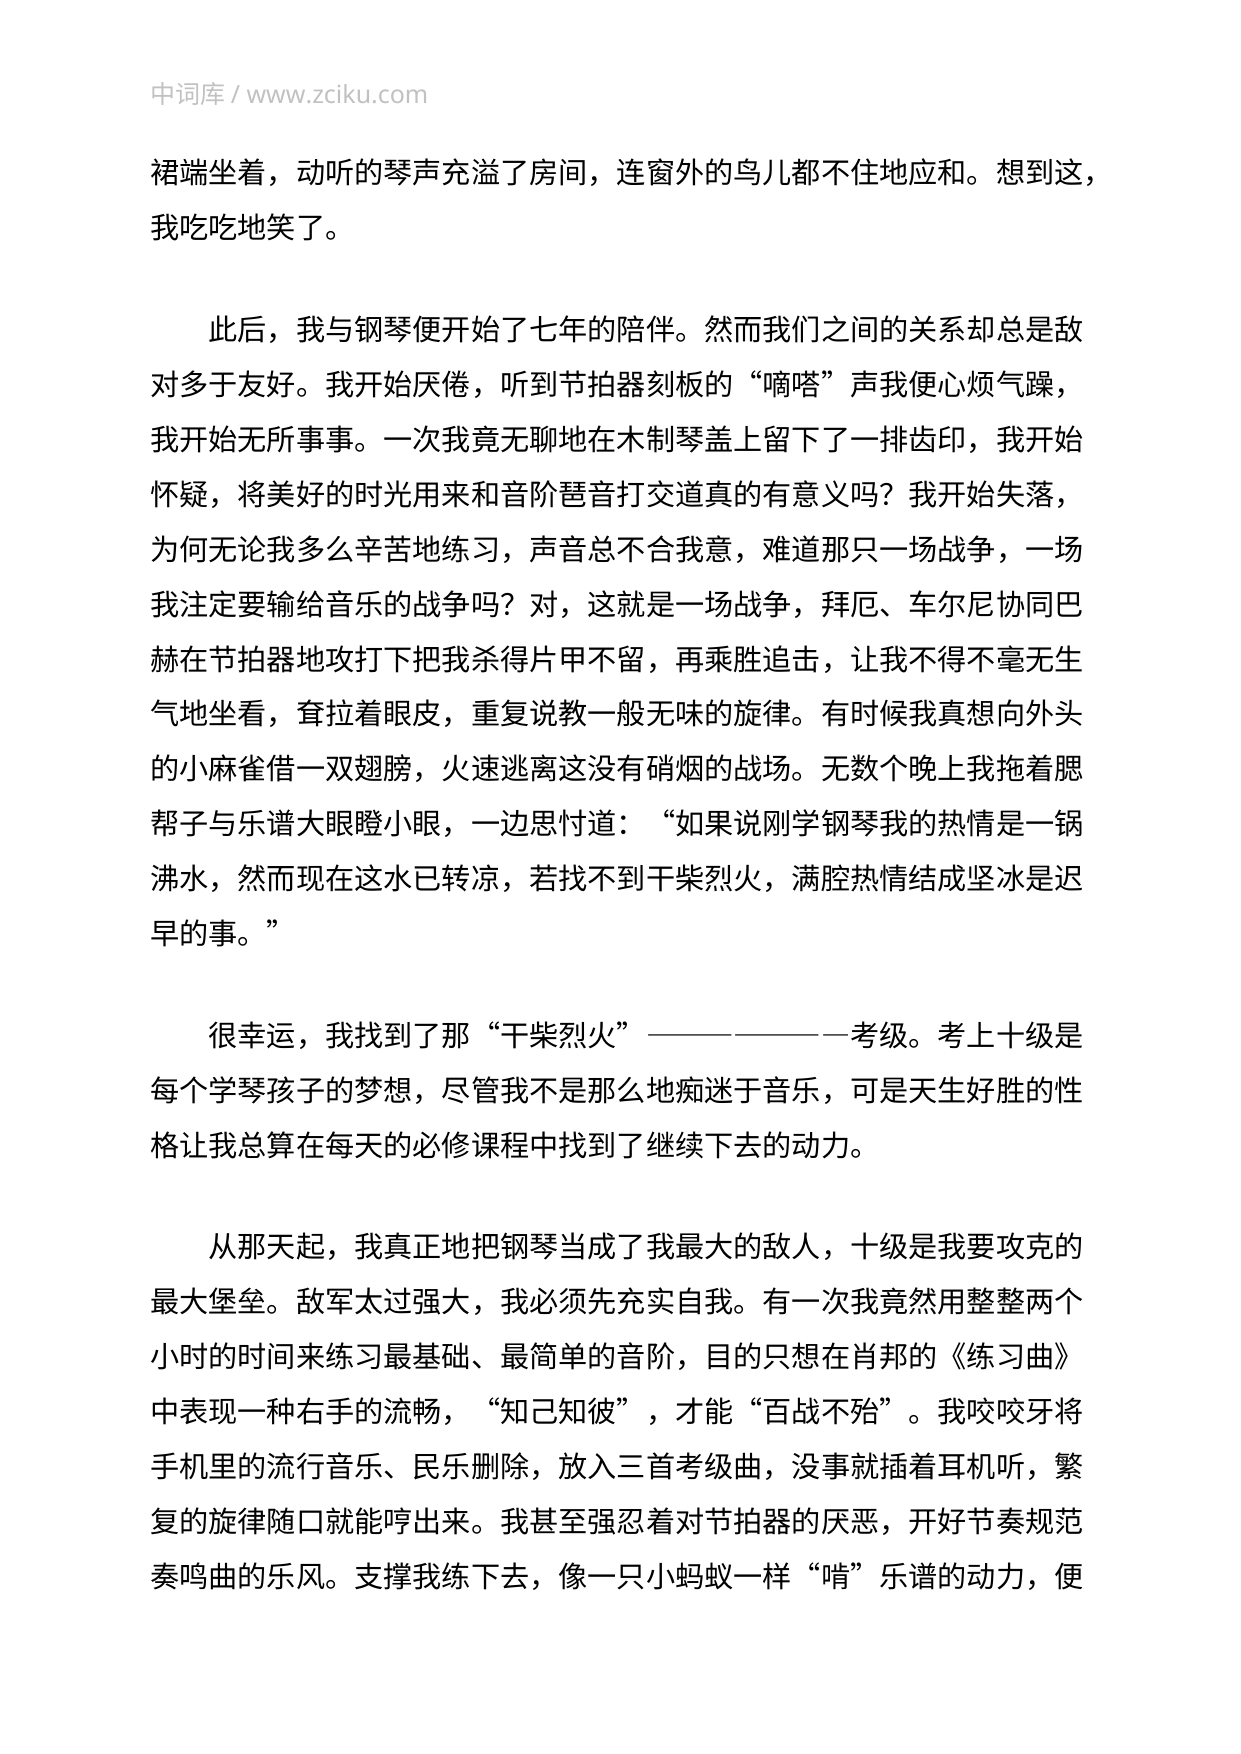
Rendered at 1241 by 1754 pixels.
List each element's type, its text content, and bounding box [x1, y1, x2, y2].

text 很幸运，我找到了那“干柴烈火”———————考级。考上十级是每个学琴孩子的梦想，尽管我不是那么地痴迷于音乐，可是天生好胜的性格让我总算在每天的必修课程中找到了继续下去的动力。 [150, 1012, 1090, 1164]
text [150, 1224, 1090, 1596]
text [150, 150, 1090, 247]
text 此后，我与钢琴便开始了七年的陪伴。然而我们之间的关系却总是敌对多于友好。我开始厌倦，听到节拍器刻板的“嘀嗒”声我便心烦气躁，我开始无所事事。一次我竟无聊地在木制琴盖上留下了一排齿印，我开始怀疑，将美好的时光用来和音阶琶音打交道真的有意义吗？我开始失落，为何无论我多么辛苦地练习，声音总不合我意，难道那只一场战争，一场我注定要输给音乐的战争吗？对，这就是一场战争，拜厄、车尔尼协同巴赫在节拍器地攻打下把我杀得片甲不留，再乘胜追击，让我不得不毫无生气地坐看，耷拉着眼皮，重复说教一般无味的旋律。有时候我真想向外头的小麻雀借一双翅膀，火速逃离这没有硝烟的战场。无数个晚上我拖着腮帮子与乐谱大眼瞪小眼，一边思忖道：“如果说刚学钢琴我的热情是一锅沸水，然而现在这水已转凉，若找不到干柴烈火，满腔热情结成坚冰是迟早的事。” [150, 307, 1090, 953]
